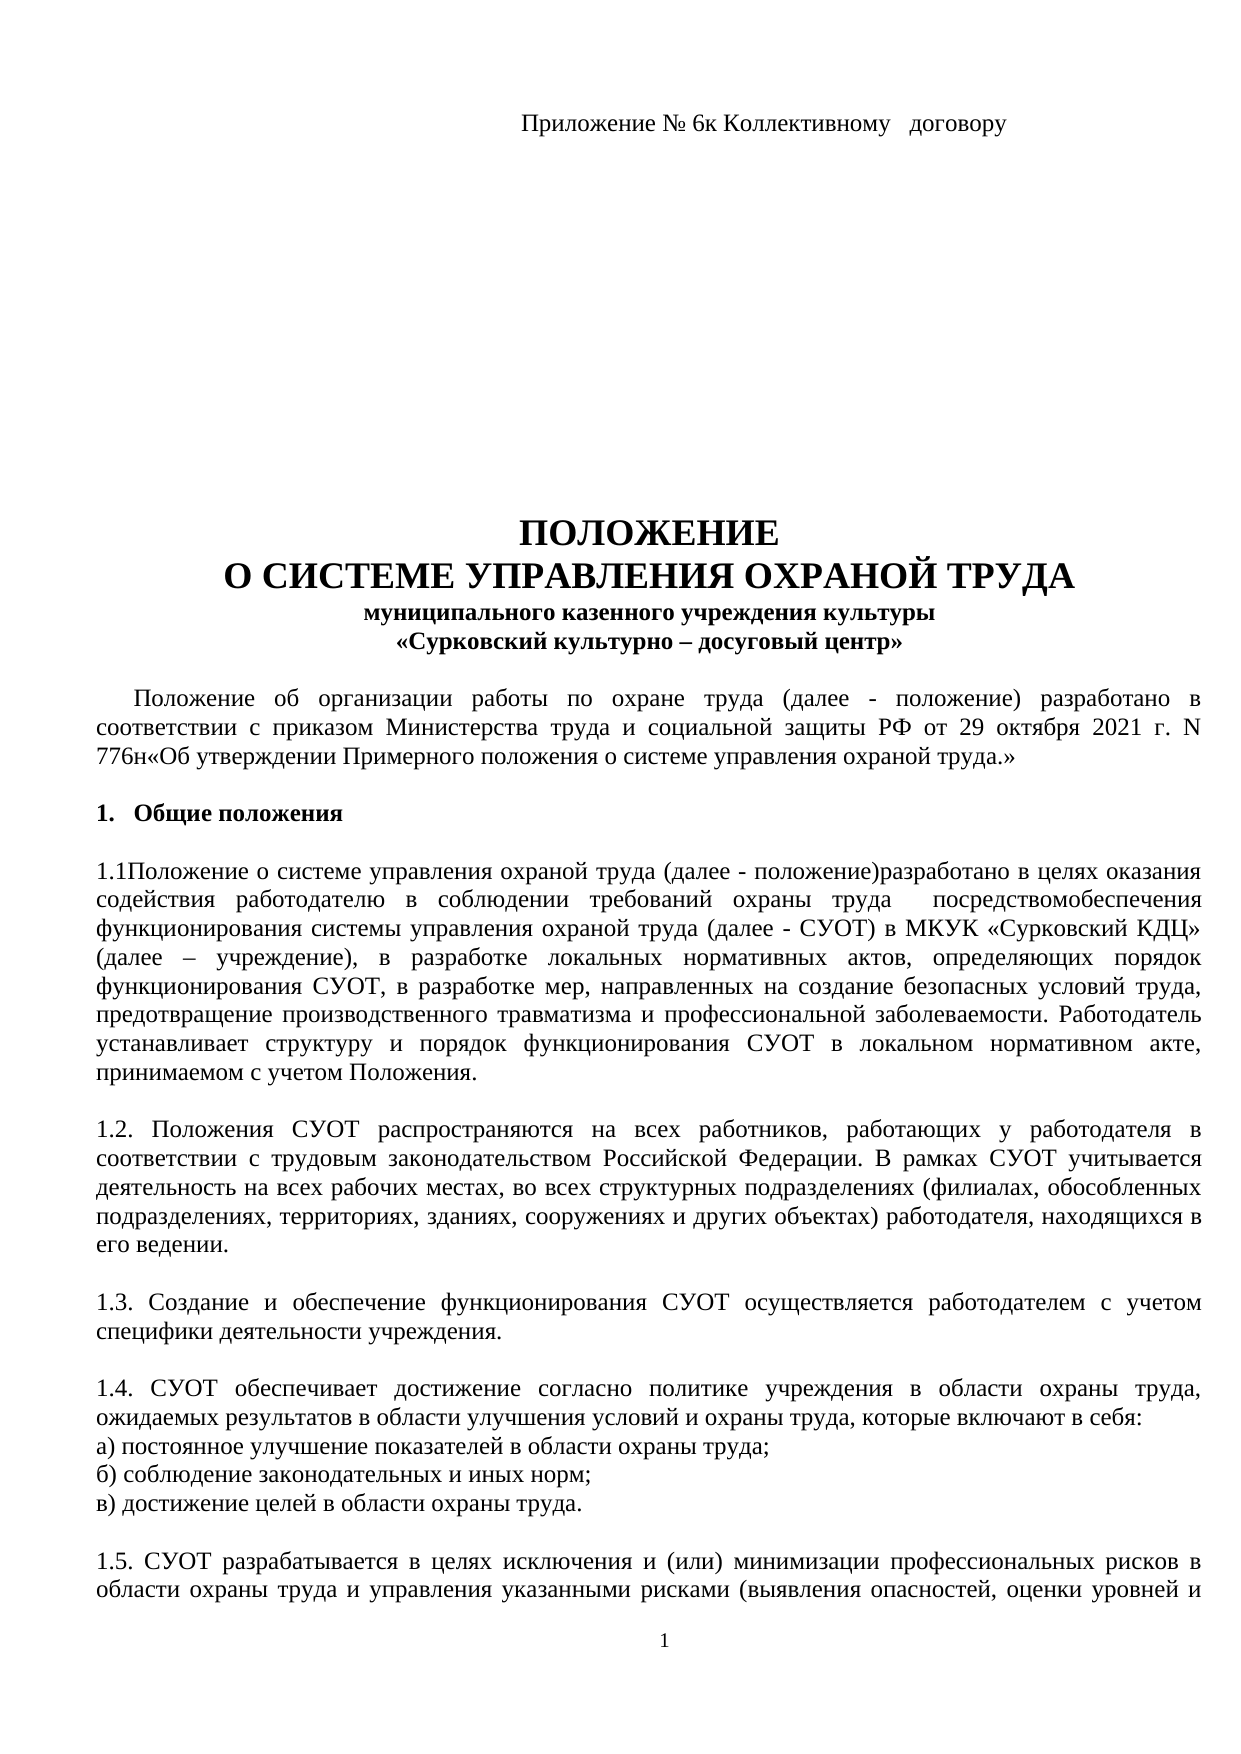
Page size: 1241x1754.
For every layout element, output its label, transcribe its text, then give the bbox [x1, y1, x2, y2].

text О СИСТЕМЕ УПРАВЛЕНИЯ ОХРАНОЙ ТРУДА [96, 554, 1203, 597]
list в) достижение целей в области охраны труда. [96, 1488, 1203, 1517]
text муниципального казенного учреждения культуры [96, 597, 1203, 626]
list 1.3. Создание и обеспечение функционирования СУОТ осуществляется работодателем с учетом специфики деятельности учреждения. [96, 1287, 1203, 1344]
list 1.4. СУОТ обеспечивает достижение согласно политике учреждения в области охраны труда, ожидаемых результатов в области улучшения условий и охраны труда, которые включают в себя: [96, 1373, 1203, 1431]
list 1.2. Положения СУОТ распространяются на всех работников, работающих у работодателя в соответствии с трудовым законодательством Российской Федерации. В рамках СУОТ учитывается деятельность на всех рабочих местах, во всех структурных подразделениях (филиалах, обособленных подразделениях, территориях, зданиях, сооружениях и других объектах) работодателя, находящихся в его ведении. [96, 1114, 1203, 1258]
list 1.1Положение о системе управления охраной труда (далее - положение)разработано в целях оказания содействия работодателю в соблюдении требований охраны труда посредствомобеспечения функционирования системы управления охраной труда (далее - СУОТ) в МКУК «Сурковский КДЦ» (далее – учреждение), в разработке локальных нормативных актов, определяющих порядок функционирования СУОТ, в разработке мер, направленных на создание безопасных условий труда, предотвращение производственного травматизма и профессиональной заболеваемости. Работодатель устанавливает структуру и порядок функционирования СУОТ в локальном нормативном акте, принимаемом с учетом Положения. [96, 856, 1203, 1086]
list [96, 1546, 1203, 1603]
list Общие положения [96, 798, 1203, 827]
list б) соблюдение законодательных и иных норм; [96, 1459, 1203, 1488]
text «Сурковский культурно – досуговый центр» [96, 626, 1203, 654]
text Положение об организации работы по охране труда (далее - положение) разработано в соответствии с приказом Министерства труда и социальной защиты РФ от 29 октября 2021 г. N 776н«Об утверждении Примерного положения о системе управления охраной труда.» [96, 683, 1203, 769]
text ПОЛОЖЕНИЕ [96, 511, 1203, 554]
text Приложение № 6к Коллективному договору [96, 108, 1203, 137]
list а) постоянное улучшение показателей в области охраны труда; [96, 1431, 1203, 1459]
